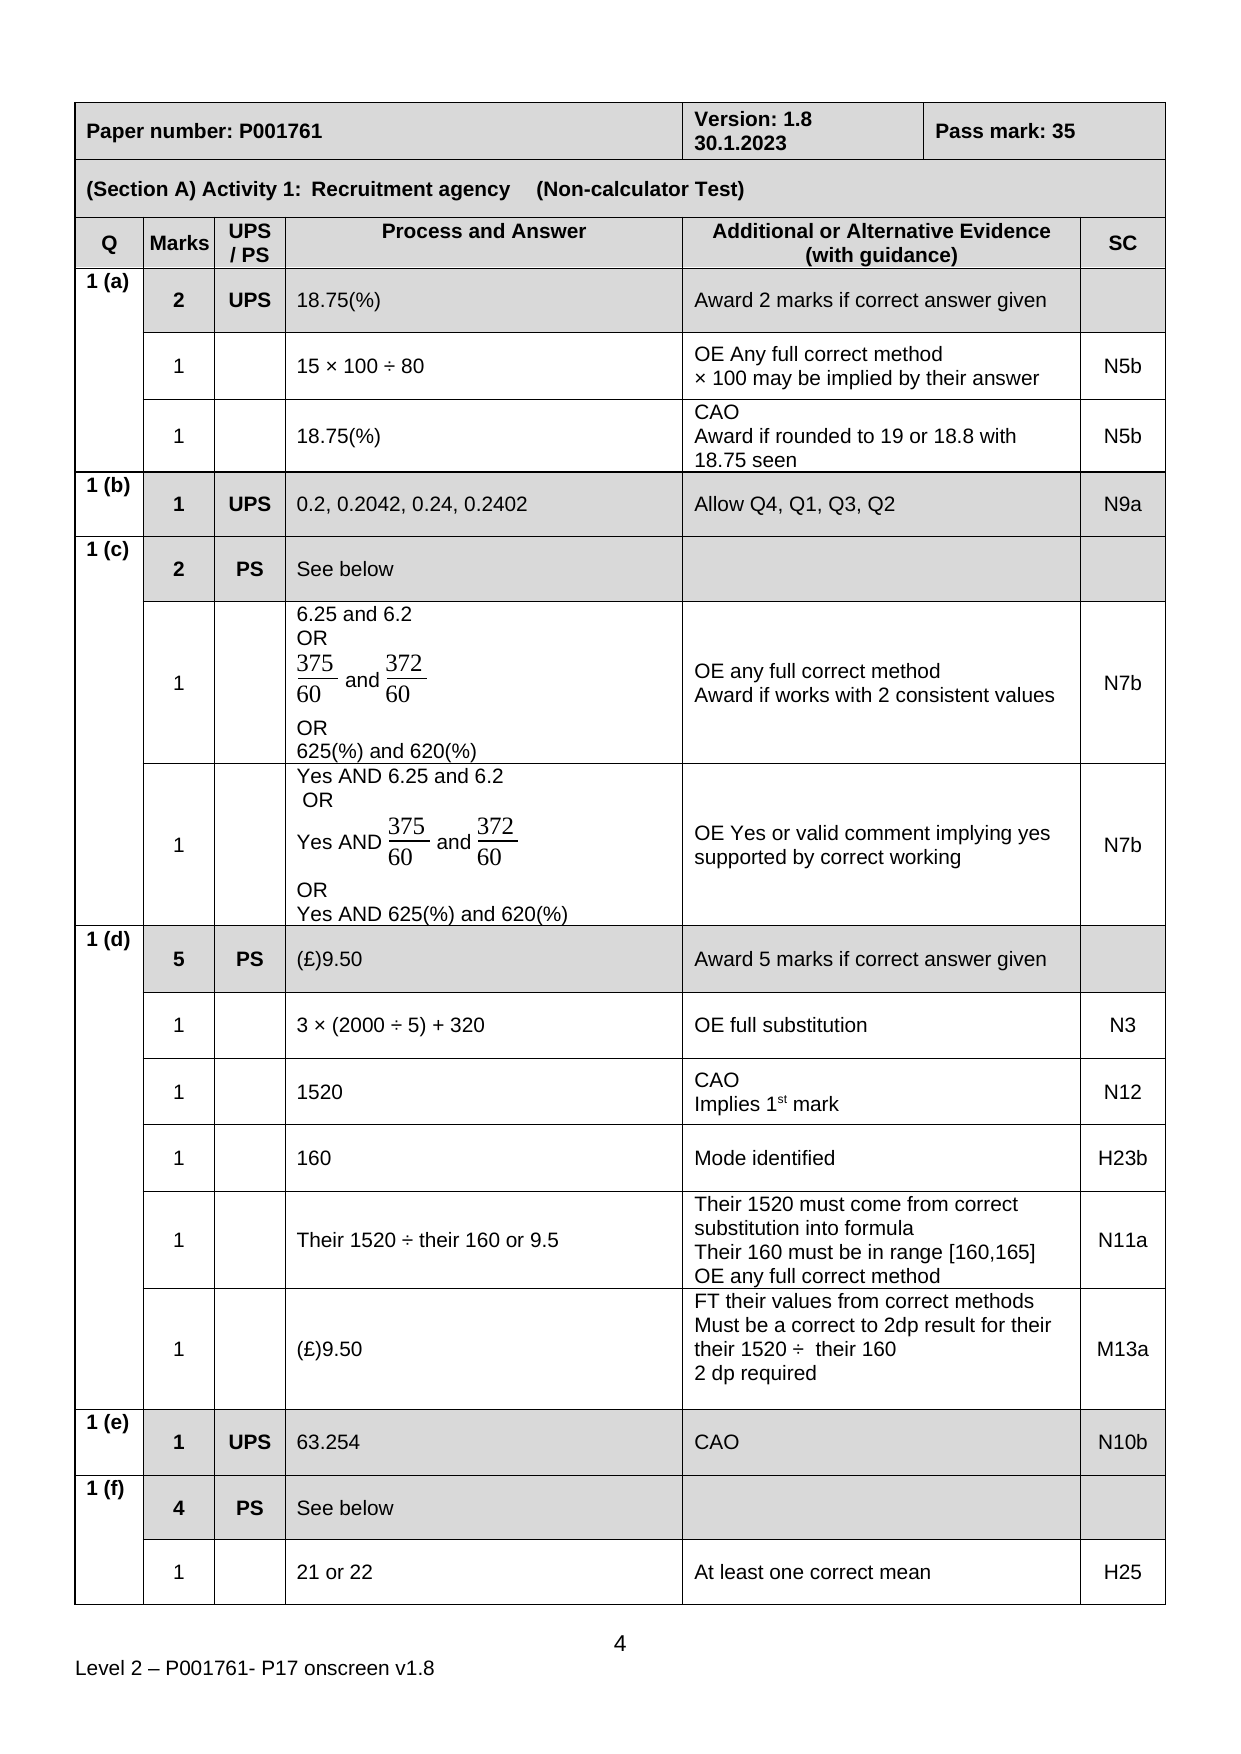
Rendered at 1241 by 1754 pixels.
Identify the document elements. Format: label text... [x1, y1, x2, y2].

table_cell 1 [144, 1125, 214, 1191]
table_cell [683, 1476, 1080, 1539]
table_header Paper number: P001761 [76, 103, 682, 159]
table_cell 4 [144, 1476, 214, 1539]
table_cell (Section A) Activity 1: Recruitment agency (Non-calculator Test) [76, 160, 1165, 217]
table_cell [215, 764, 285, 925]
table_cell H23b [1081, 1125, 1165, 1191]
table_cell 1 [144, 1289, 214, 1408]
table_header Version: 1.8 30.1.2023 [683, 103, 923, 159]
table_cell Allow Q4, Q1, Q3, Q2 [683, 473, 1080, 536]
table_cell [215, 1289, 285, 1408]
table_cell 1 (e) [76, 1410, 143, 1475]
table_cell 1 (c) [76, 537, 143, 925]
table_cell Additional or Alternative Evidence (with guidance) [683, 218, 1080, 267]
table_cell (£)9.50 [286, 926, 682, 992]
table_cell [215, 1192, 285, 1288]
table_cell 1520 [286, 1059, 682, 1124]
table_cell N11a [1081, 1192, 1165, 1288]
table_cell 1 [144, 1540, 214, 1604]
table_cell SC [1081, 218, 1165, 267]
table_cell 1 [144, 602, 214, 763]
table_cell CAO [683, 1410, 1080, 1475]
table_cell [1081, 1476, 1165, 1539]
table_cell N3 [1081, 993, 1165, 1058]
table_cell 1 [144, 764, 214, 925]
table_cell UPS / PS [215, 218, 285, 267]
table_cell 1 [144, 1192, 214, 1288]
table_cell N9a [1081, 473, 1165, 536]
table_cell 2 [144, 269, 214, 332]
table_cell 1 [144, 400, 214, 471]
table_cell At least one correct mean [683, 1540, 1080, 1604]
table_cell [1081, 926, 1165, 992]
table_cell 2 [144, 537, 214, 601]
table_cell [683, 537, 1080, 601]
table_cell Yes AND 6.25 and 6.2 OR Yes AND and OR Yes AND 625(%) and 620(%) [286, 764, 682, 925]
table_cell [215, 1540, 285, 1604]
table_cell 21 or 22 [286, 1540, 682, 1604]
table_cell Process and Answer [286, 218, 682, 267]
table_cell 1 [144, 333, 214, 398]
table_cell N7b [1081, 764, 1165, 925]
table_cell [215, 993, 285, 1058]
table_cell M13a [1081, 1289, 1165, 1408]
table_cell 1 [144, 1059, 214, 1124]
table_cell 1 (a) [76, 269, 143, 471]
table_cell 1 [144, 1410, 214, 1475]
table_cell OE any full correct method Award if works with 2 consistent values [683, 602, 1080, 763]
table_cell 18.75(%) [286, 400, 682, 471]
table_cell OE full substitution [683, 993, 1080, 1058]
table_cell H25 [1081, 1540, 1165, 1604]
table_header Pass mark: 35 [924, 103, 1165, 159]
table_cell 6.25 and 6.2 OR and OR 625(%) and 620(%) [286, 602, 682, 763]
table_cell [1081, 269, 1165, 332]
table_cell 1 (f) [76, 1476, 143, 1604]
table_cell 5 [144, 926, 214, 992]
table_cell [1081, 537, 1165, 601]
table_cell 1 (d) [76, 926, 143, 1408]
table_cell [215, 602, 285, 763]
table_cell Q [76, 218, 143, 267]
table_cell CAO Implies 1st mark [683, 1059, 1080, 1124]
table_cell OE Yes or valid comment implying yes supported by correct working [683, 764, 1080, 925]
table_cell [215, 1125, 285, 1191]
table_cell Their 1520 ÷ their 160 or 9.5 [286, 1192, 682, 1288]
table_cell 15 × 100 ÷ 80 [286, 333, 682, 398]
table_cell 1 (b) [76, 473, 143, 536]
table_cell OE Any full correct method × 100 may be implied by their answer [683, 333, 1080, 398]
table_cell UPS [215, 269, 285, 332]
table_cell 0.2, 0.2042, 0.24, 0.2402 [286, 473, 682, 536]
table_cell N10b [1081, 1410, 1165, 1475]
table_cell [215, 333, 285, 398]
table_cell 63.254 [286, 1410, 682, 1475]
table_cell 1 [144, 473, 214, 536]
table_cell PS [215, 537, 285, 601]
table_cell Mode identified [683, 1125, 1080, 1191]
table_cell UPS [215, 473, 285, 536]
table_cell Award 5 marks if correct answer given [683, 926, 1080, 992]
table_cell (£)9.50 [286, 1289, 682, 1408]
table_cell PS [215, 926, 285, 992]
table_cell FT their values from correct methods Must be a correct to 2dp result for their their 1520 ÷ their 160 2 dp required [683, 1289, 1080, 1408]
table_cell CAO Award if rounded to 19 or 18.8 with 18.75 seen [683, 400, 1080, 471]
table_cell N12 [1081, 1059, 1165, 1124]
table_cell 160 [286, 1125, 682, 1191]
table_cell UPS [215, 1410, 285, 1475]
table_cell See below [286, 537, 682, 601]
table_cell Marks [144, 218, 214, 267]
table_cell See below [286, 1476, 682, 1539]
table_cell 1 [144, 993, 214, 1058]
table_cell 18.75(%) [286, 269, 682, 332]
table_cell Award 2 marks if correct answer given [683, 269, 1080, 332]
table_cell N5b [1081, 333, 1165, 398]
table_cell Their 1520 must come from correct substitution into formula Their 160 must be in range [160,165] OE any full correct method [683, 1192, 1080, 1288]
table_cell [215, 400, 285, 471]
table_cell [215, 1059, 285, 1124]
table_cell PS [215, 1476, 285, 1539]
table_cell N5b [1081, 400, 1165, 471]
table_cell 3 × (2000 ÷ 5) + 320 [286, 993, 682, 1058]
table_cell N7b [1081, 602, 1165, 763]
